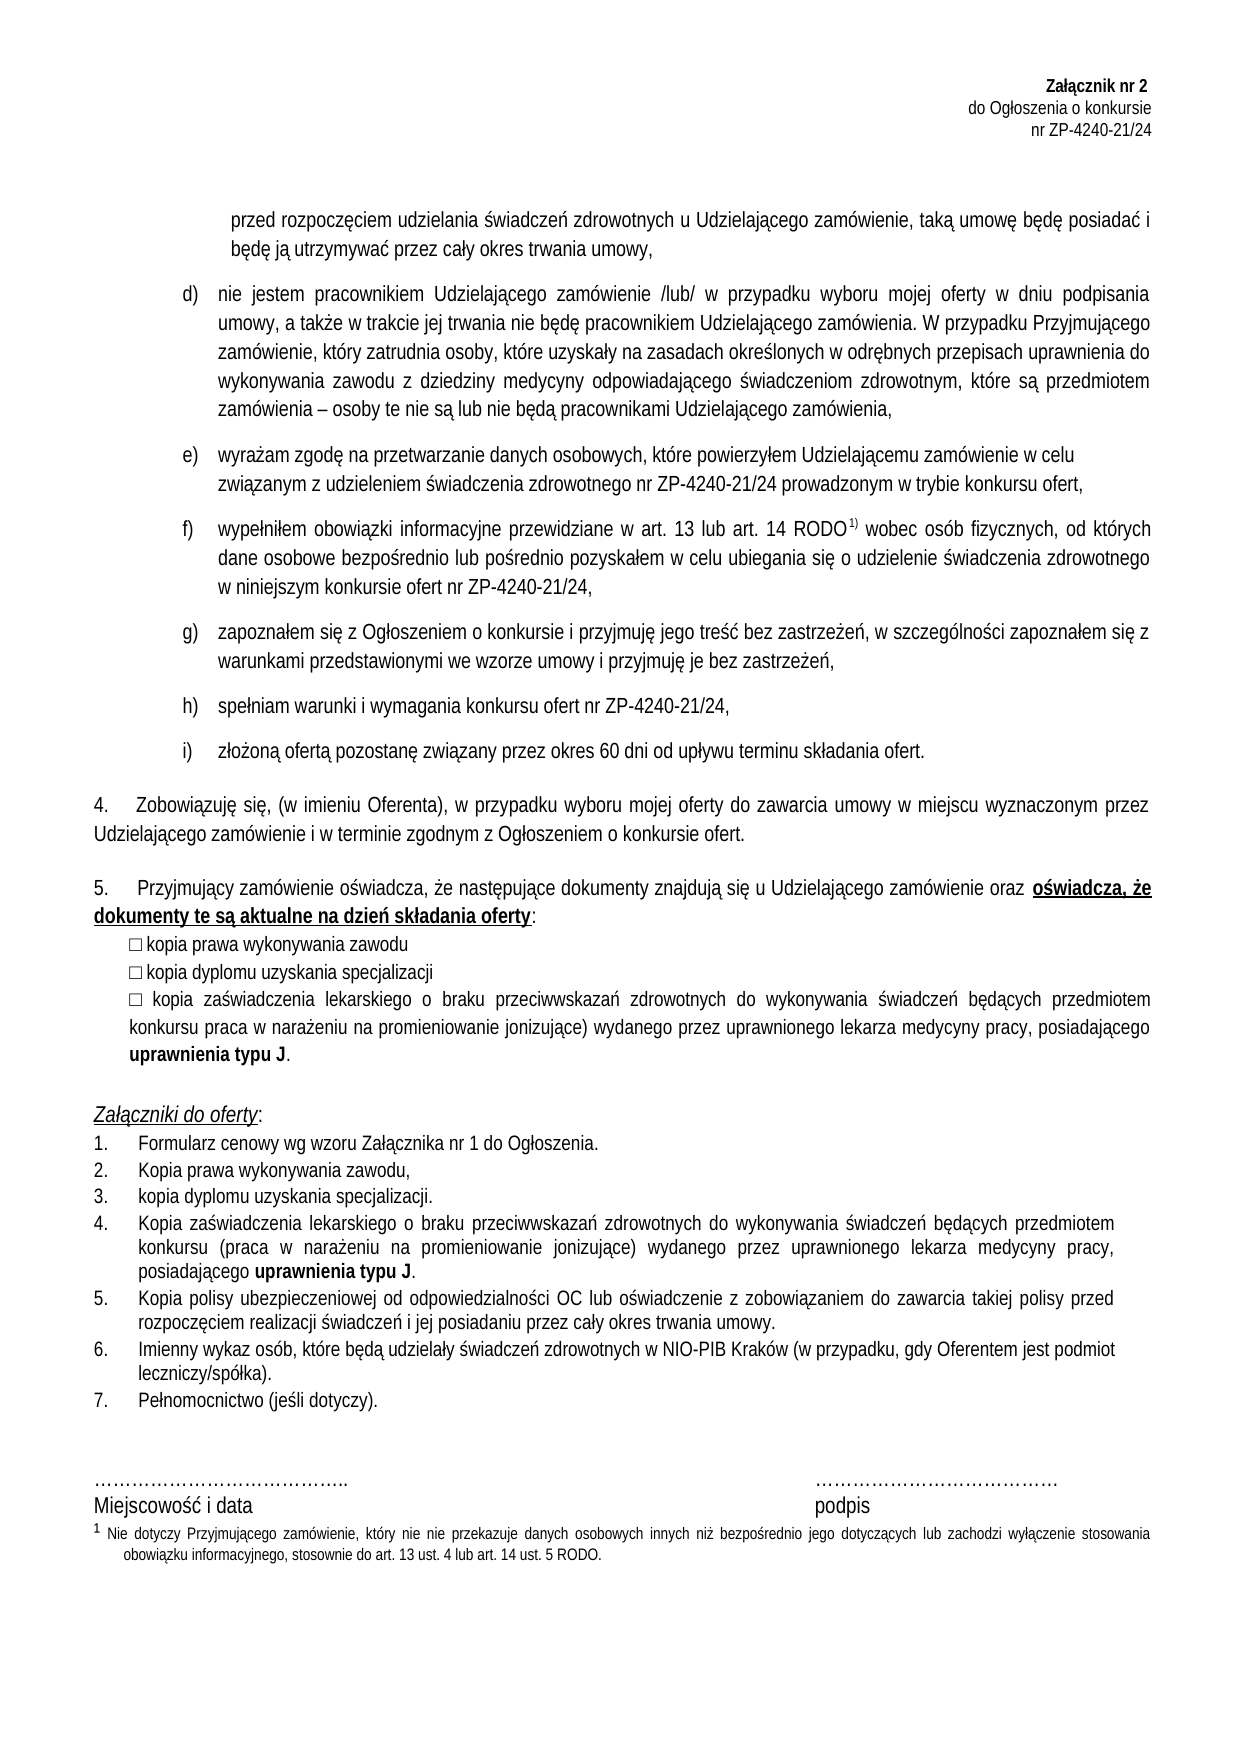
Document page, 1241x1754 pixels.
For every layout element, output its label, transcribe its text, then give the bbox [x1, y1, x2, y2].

text Załączniki do oferty: [94, 1101, 1117, 1128]
list wypełniłem obowiązki informacyjne przewidziane w art. 13 lub art. 14 RODO1) wobec osób fizycznych, od których dane osobowe bezpośrednio lub pośrednio pozyskałem w celu ubiegania się o udzielenie świadczenia zdrowotnego w niniejszym konkursie ofert nr ZP-4240-21/24, [182, 516, 1152, 599]
list 5. Przyjmujący zamówienie oświadcza, że następujące dokumenty znajdują się u Udzielającego zamówienie oraz oświadcza, że dokumenty te są aktualne na dzień składania oferty: [94, 874, 1152, 928]
list 4. Zobowiązuję się, (w imieniu Oferenta), w przypadku wyboru mojej oferty do zawarcia umowy w miejscu wyznaczonym przez Udzielającego zamówienie i w terminie zgodnym z Ogłoszeniem o konkursie ofert. [94, 792, 1152, 846]
list złożoną ofertą pozostanę związany przez okres 60 dni od upływu terminu składania ofert. [182, 738, 1152, 763]
list zapoznałem się z Ogłoszeniem o konkursie i przyjmuję jego treść bez zastrzeżeń, w szczególności zapoznałem się z warunkami przedstawionymi we wzorze umowy i przyjmuję je bez zastrzeżeń, [182, 619, 1152, 673]
list nie jestem pracownikiem Udzielającego zamówienie /lub/ w przypadku wyboru mojej oferty w dniu podpisania umowy, a także w trakcie jej trwania nie będę pracownikiem Udzielającego zamówienia. W przypadku Przyjmującego zamówienie, który zatrudnia osoby, które uzyskały na zasadach określonych w odrębnych przepisach uprawnienia do wykonywania zawodu z dziedziny medycyny odpowiadającego świadczeniom zdrowotnym, które są przedmiotem zamówienia – osoby te nie są lub nie będą pracownikami Udzielającego zamówienia, [182, 281, 1152, 421]
list Kopia zaświadczenia lekarskiego o braku przeciwwskazań zdrowotnych do wykonywania świadczeń będących przedmiotem konkursu (praca w narażeniu na promieniowanie jonizujące) wydanego przez uprawnionego lekarza medycyny pracy, posiadającego uprawnienia typu J. [94, 1211, 1117, 1283]
text ¹ Nie dotyczy Przyjmującego zamówienie, który nie nie przekazuje danych osobowych innych niż bezpośrednio jego dotyczących lub zachodzi wyłączenie stosowania obowiązku informacyjnego, stosownie do art. 13 ust. 4 lub art. 14 ust. 5 RODO. [94, 1518, 1152, 1564]
text ………………………………….. ………………………………… [94, 1465, 1087, 1492]
text □ kopia prawa wykonywania zawodu [52, 932, 1152, 956]
list kopia dyplomu uzyskania specjalizacji. [94, 1184, 1117, 1208]
list spełniam warunki i wymagania konkursu ofert nr ZP-4240-21/24, [182, 693, 1152, 718]
text □ kopia zaświadczenia lekarskiego o braku przeciwwskazań zdrowotnych do wykonywania świadczeń będących przedmiotem konkursu praca w narażeniu na promieniowanie jonizujące) wydanego przez uprawnionego lekarza medycyny pracy, posiadającego uprawnienia typu J. [129, 987, 1152, 1066]
list Imienny wykaz osób, które będą udzielały świadczeń zdrowotnych w NIO-PIB Kraków (w przypadku, gdy Oferentem jest podmiot leczniczy/spółka). [94, 1337, 1117, 1385]
list Formularz cenowy wg wzoru Załącznika nr 1 do Ogłoszenia. [94, 1131, 1117, 1154]
list Kopia prawa wykonywania zawodu, [94, 1157, 1117, 1181]
list Pełnomocnictwo (jeśli dotyczy). [94, 1388, 1117, 1412]
text □ kopia dyplomu uzyskania specjalizacji [52, 960, 1152, 984]
text Miejscowość i data podpis [94, 1492, 1152, 1518]
list Kopia polisy ubezpieczeniowej od odpowiedzialności OC lub oświadczenie z zobowiązaniem do zawarcia takiej polisy przed rozpoczęciem realizacji świadczeń i jej posiadaniu przez cały okres trwania umowy. [94, 1286, 1117, 1334]
list przed rozpoczęciem udzielania świadczeń zdrowotnych u Udzielającego zamówienie, taką umowę będę posiadać i będę ją utrzymywać przez cały okres trwania umowy, [231, 207, 1152, 261]
list wyrażam zgodę na przetwarzanie danych osobowych, które powierzyłem Udzielającemu zamówienie w celu związanym z udzieleniem świadczenia zdrowotnego nr ZP-4240-21/24 prowadzonym w trybie konkursu ofert, [182, 442, 1152, 496]
